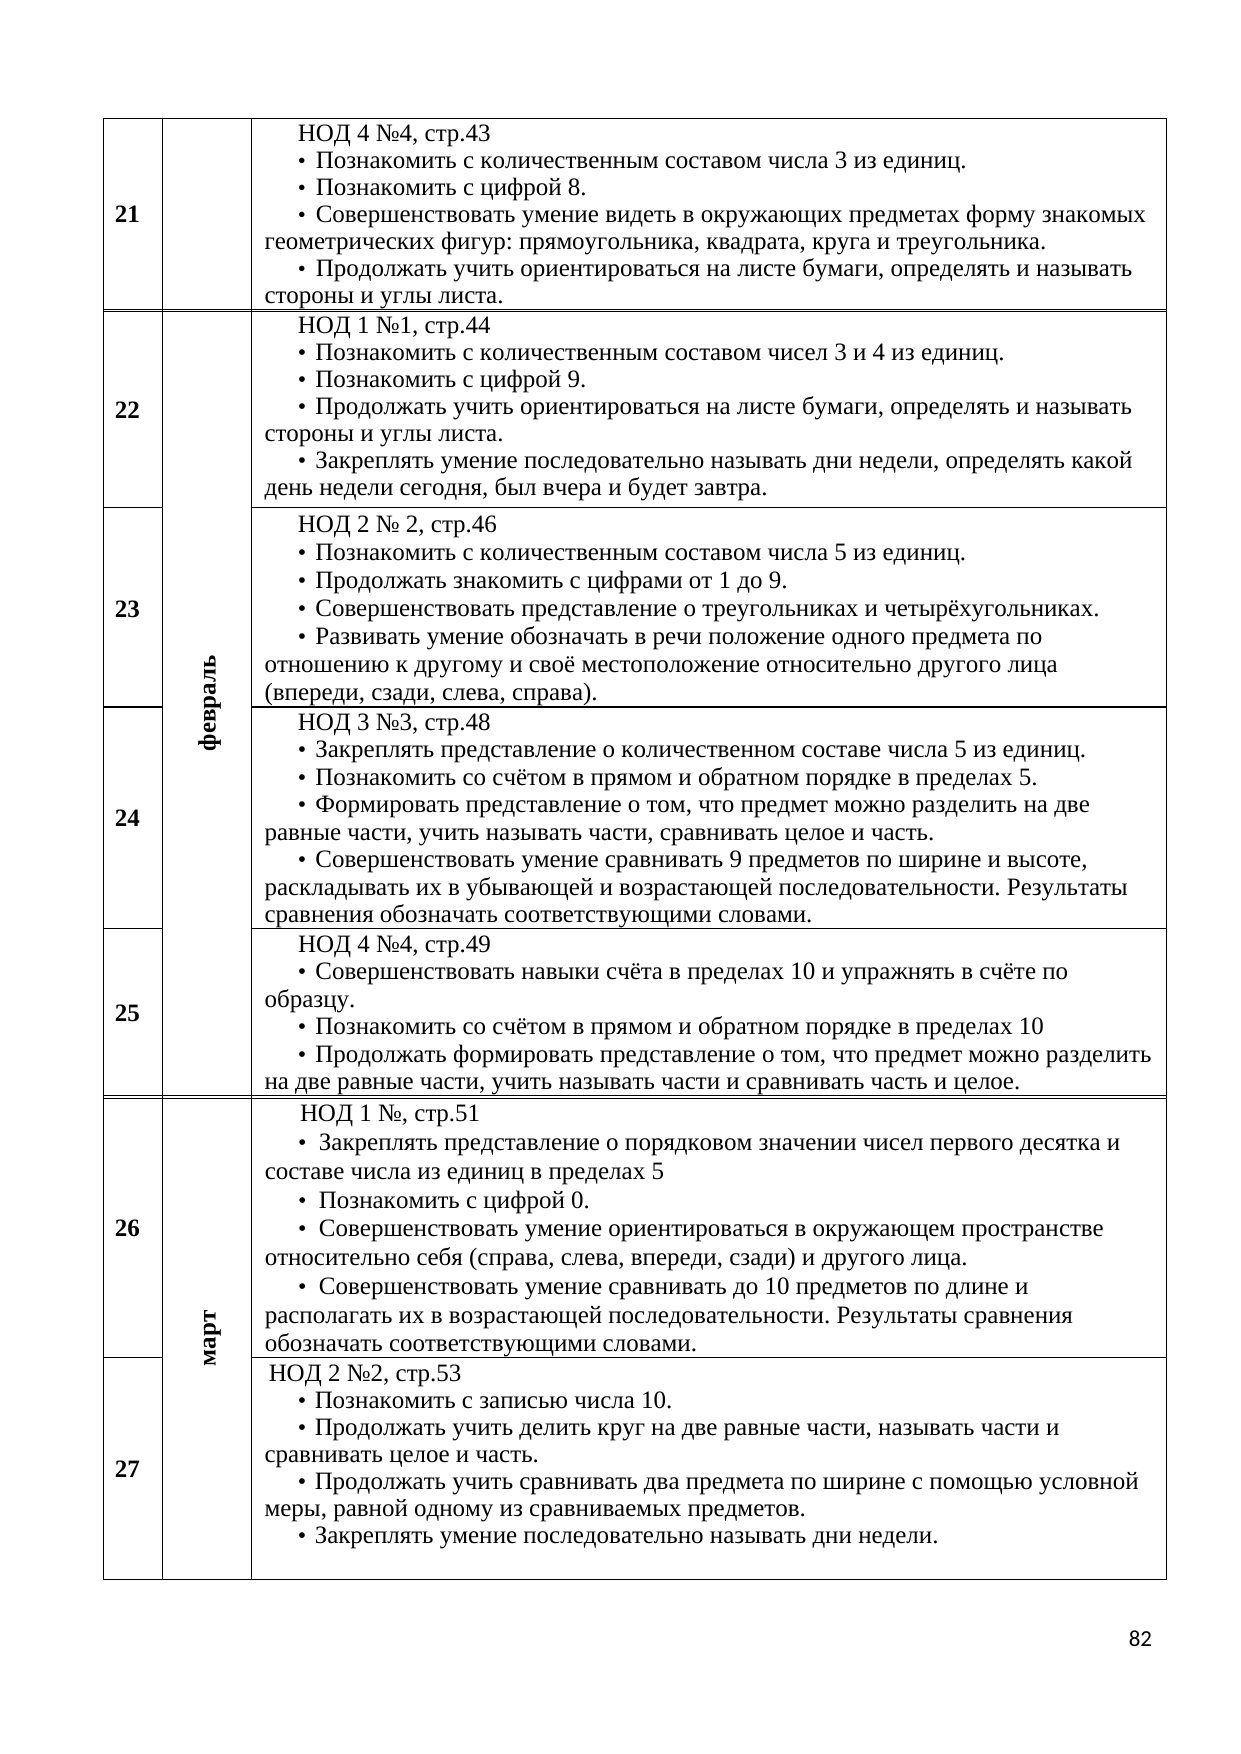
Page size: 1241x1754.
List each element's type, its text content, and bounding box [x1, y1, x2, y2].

table_cell 27 [104, 1358, 162, 1579]
table_cell 24 [104, 708, 162, 928]
table_cell март [163, 1099, 251, 1579]
table_cell 25 [104, 929, 162, 1095]
table_cell НОД 2 №2, стр.53 Познакомить с записью числа 10. Продолжать учить делить круг на две равные части, называть части и сравнивать целое и часть. Продолжать учить сравнивать два предмета по ширине с помощью условной меры, равной одному из сравниваемых предметов. Закреплять умение последовательно называть дни недели. [252, 1358, 1166, 1579]
table_cell 26 [104, 1099, 162, 1357]
table_cell НОД 3 №3, стр.48 Закреплять представление о количественном составе числа 5 из единиц. Познакомить со счётом в прямом и обратном порядке в пределах 5. Формировать представление о том, что предмет можно разделить на две равные части, учить называть части, сравнивать целое и часть. Совершенствовать умение сравнивать 9 предметов по ширине и высоте, раскладывать их в убывающей и возрастающей последовательности. Результаты сравнения обозначать соответствующими словами. [252, 708, 1166, 928]
table_cell НОД 1 №, стр.51 Закреплять представление о порядковом значении чисел первого десятка и составе числа из единиц в пределах 5 Познакомить с цифрой 0. Совершенствовать умение ориентироваться в окружающем пространстве относительно себя (справа, слева, впереди, сзади) и другого лица. Совершенствовать умение сравнивать до 10 предметов по длине и располагать их в возрастающей последовательности. Результаты сравнения обозначать соответствующими словами. [252, 1099, 1166, 1357]
table_cell НОД 4 №4, стр.49 Совершенствовать навыки счёта в пределах 10 и упражнять в счёте по образцу. Познакомить со счётом в прямом и обратном порядке в пределах 10 Продолжать формировать представление о том, что предмет можно разделить на две равные части, учить называть части и сравнивать часть и целое. [252, 929, 1166, 1095]
table_cell НОД 2 № 2, стр.46 Познакомить с количественным составом числа 5 из единиц. Продолжать знакомить с цифрами от 1 до 9. Совершенствовать представление о треугольниках и четырёхугольниках. Развивать умение обозначать в речи положение одного предмета по отношению к другому и своё местоположение относительно другого лица (впереди, сзади, слева, справа). [252, 508, 1166, 706]
table_cell НОД 1 №1, стр.44 Познакомить с количественным составом чисел 3 и 4 из единиц. Познакомить с цифрой 9. Продолжать учить ориентироваться на листе бумаги, определять и называть стороны и углы листа. Закреплять умение последовательно называть дни недели, определять какой день недели сегодня, был вчера и будет завтра. [252, 312, 1166, 507]
table_cell февраль [163, 312, 251, 1095]
table_cell 22 [104, 312, 162, 507]
table_cell 23 [104, 508, 162, 706]
table_cell НОД 4 №4, стр.43 Познакомить с количественным составом числа 3 из единиц. Познакомить с цифрой 8. Совершенствовать умение видеть в окружающих предметах форму знакомых геометрических фигур: прямоугольника, квадрата, круга и треугольника. Продолжать учить ориентироваться на листе бумаги, определять и называть стороны и углы листа. [252, 119, 1166, 308]
table_cell 21 [104, 119, 162, 308]
